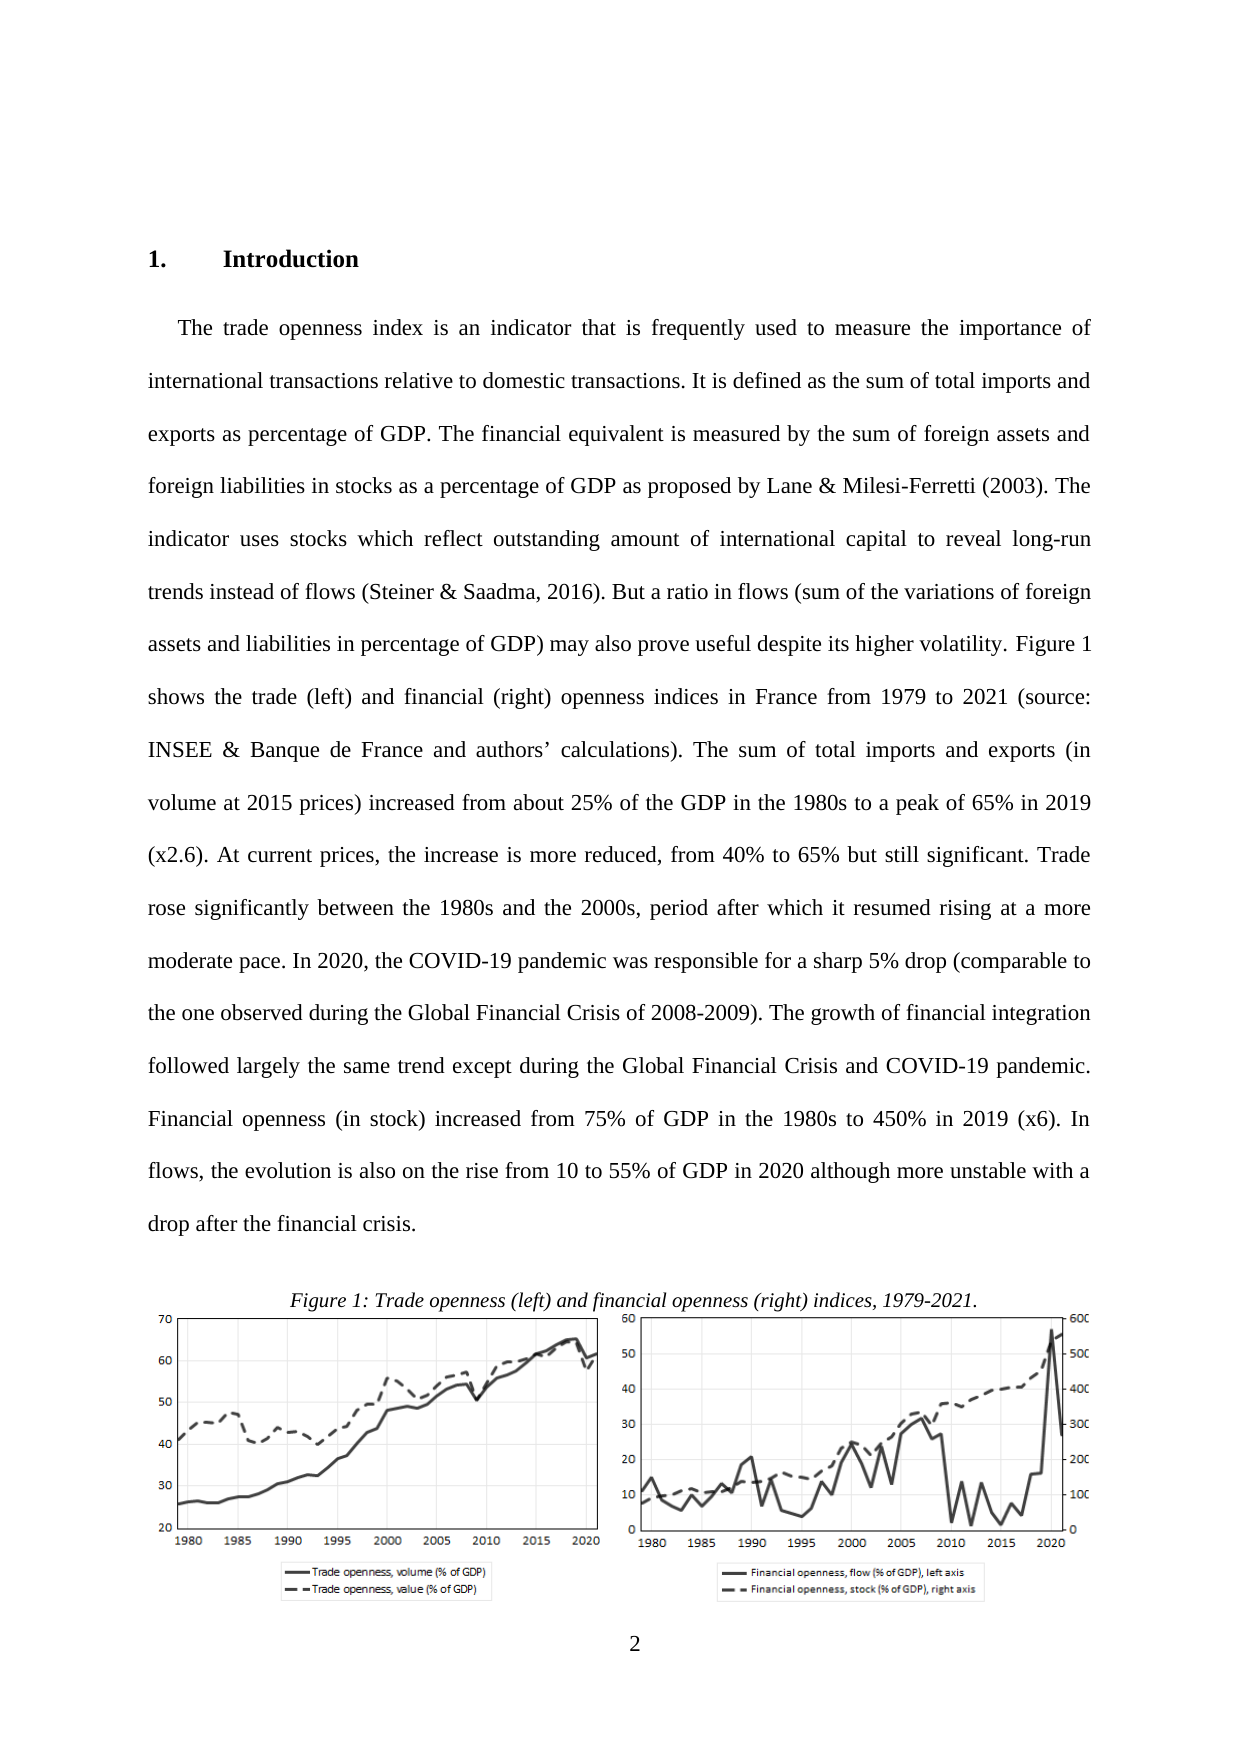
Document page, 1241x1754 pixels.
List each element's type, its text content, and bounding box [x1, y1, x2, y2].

table_header [148, 1312, 619, 1604]
text Figure 1: Trade openness (left) and financial openness (right) indices, 1979-2021. [148, 1288, 1092, 1312]
subtitle Introduction [148, 244, 1092, 273]
text The trade openness index is an indicator that is frequently used to measure the importance of international transactions relative to domestic transactions. It is defined as the sum of total imports and exports as percentage of GDP. The financial equivalent is measured by the sum of foreign assets and foreign liabilities in stocks as a percentage of GDP as proposed by Lane & Milesi-Ferretti (2003). The indicator uses stocks which reflect outstanding amount of international capital to reveal long-run trends instead of flows (Steiner & Saadma, 2016). But a ratio in flows (sum of the variations of foreign assets and liabilities in percentage of GDP) may also prove useful despite its higher volatility. Figure 1 shows the trade (left) and financial (right) openness indices in France from 1979 to 2021 (source: INSEE & Banque de France and authors’ calculations). The sum of total imports and exports (in volume at 2015 prices) increased from about 25% of the GDP in the 1980s to a peak of 65% in 2019 (x2.6). At current prices, the increase is more reduced, from 40% to 65% but still significant. Trade rose significantly between the 1980s and the 2000s, period after which it resumed rising at a more moderate pace. In 2020, the COVID-19 pandemic was responsible for a sharp 5% drop (comparable to the one observed during the Global Financial Crisis of 2008-2009). The growth of financial integration followed largely the same trend except during the Global Financial Crisis and COVID-19 pandemic. Financial openness (in stock) increased from 75% of GDP in the 1980s to 450% in 2019 (x6). In flows, the evolution is also on the rise from 10 to 55% of GDP in 2020 although more unstable with a drop after the financial crisis. [148, 314, 1092, 1237]
picture [156, 1312, 612, 1602]
picture [622, 1312, 1089, 1604]
